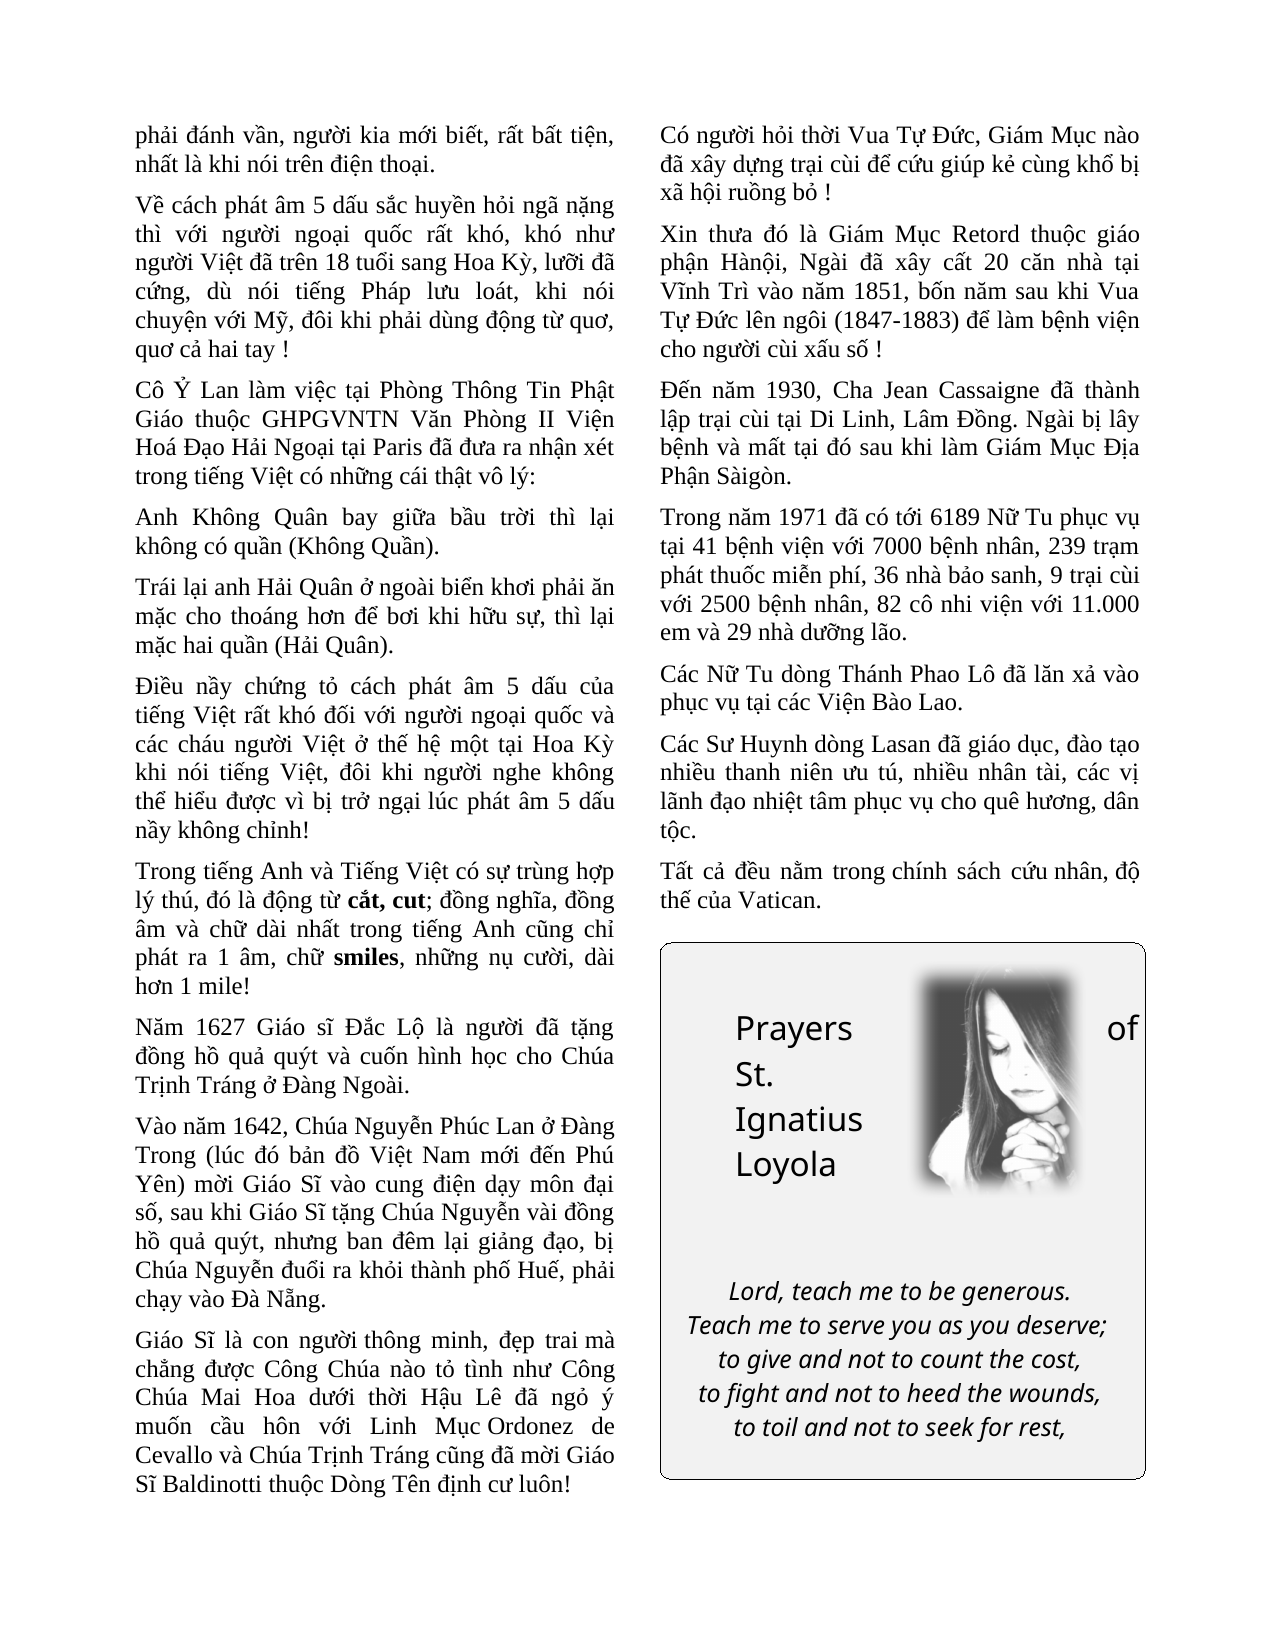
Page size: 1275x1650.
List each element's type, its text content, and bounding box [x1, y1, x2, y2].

text Về cách phát âm 5 dấu sắc huyền hỏi ngã nặng thì với người ngoại quốc rất khó, khó như người Việt đã trên 18 tuổi sang Hoa Kỳ, lưỡi đã cứng, dù nói tiếng Pháp lưu loát, khi nói chuyện với Mỹ, đôi khi phải dùng động từ quơ, quơ cả hai tay ! [135, 190, 615, 362]
text Vào năm 1642, Chúa Nguyễn Phúc Lan ở Đàng Trong (lúc đó bản đồ Việt Nam mới đến Phú Yên) mời Giáo Sĩ vào cung điện dạy môn đại số, sau khi Giáo Sĩ tặng Chúa Nguyễn vài đồng hồ quả quýt, nhưng ban đêm lại giảng đạo, bị Chúa Nguyễn đuổi ra khỏi thành phố Huế, phải chạy vào Đà Nẵng. [135, 1111, 615, 1312]
text Trong tiếng Anh và Tiếng Việt có sự trùng hợp lý thú, đó là động từ cắt, cut; đồng nghĩa, đồng âm và chữ dài nhất trong tiếng Anh cũng chỉ phát ra 1 âm, chữ smiles, những nụ cười, dài hơn 1 mile! [135, 856, 615, 1000]
text Trái lại anh Hải Quân ở ngoài biển khơi phải ăn mặc cho thoáng hơn để bơi khi hữu sự, thì lại mặc hai quần (Hải Quân). [135, 572, 615, 659]
text Có người hỏi thời Vua Tự Đức, Giám Mục nào đã xây dựng trại cùi để cứu giúp kẻ cùng khổ bị xã hội ruồng bỏ ! [660, 120, 1140, 206]
text Trong năm 1971 đã có tới 6189 Nữ Tu phục vụ tại 41 bệnh viện với 7000 bệnh nhân, 239 trạm phát thuốc miễn phí, 36 nhà bảo sanh, 9 trại cùi với 2500 bệnh nhân, 82 cô nhi viện với 11.000 em và 29 nhà dưỡng lão. [660, 502, 1140, 646]
text Prayers of St. Ignatius Loyola [1077, 1005, 1140, 1187]
text Xin thưa đó là Giám Mục Retord thuộc giáo phận Hànội, Ngài đã xây cất 20 căn nhà tại Vĩnh Trì vào năm 1851, bốn năm sau khi Vua Tự Đức lên ngôi (1847-1883) để làm bệnh viện cho người cùi xấu số ! [660, 219, 1140, 362]
text Anh Không Quân bay giữa bầu trời thì lại không có quần (Không Quần). [135, 502, 615, 560]
text Năm 1627 Giáo sĩ Đắc Lộ là người đã tặng đồng hồ quả quýt và cuốn hình học cho Chúa Trịnh Tráng ở Đàng Ngoài. [135, 1012, 615, 1099]
text Đến năm 1930, Cha Jean Cassaigne đã thành lập trại cùi tại Di Linh, Lâm Đồng. Ngài bị lây bệnh và mất tại đó sau khi làm Giám Mục Địa Phận Sàigòn. [660, 375, 1140, 490]
text Giáo Sĩ là con người thông minh, đẹp trai mà chẳng được Công Chúa nào tỏ tình như Công Chúa Mai Hoa dưới thời Hậu Lê đã ngỏ ý muốn cầu hôn với Linh Mục Ordonez de Cevallo và Chúa Trịnh Tráng cũng đã mời Giáo Sĩ Baldinotti thuộc Dòng Tên định cư luôn! [135, 1325, 615, 1497]
text Cô Ỷ Lan làm việc tại Phòng Thông Tin Phật Giáo thuộc GHPGVNTN Văn Phòng II Viện Hoá Đạo Hải Ngoại tại Paris đã đưa ra nhận xét trong tiếng Việt có những cái thật vô lý: [135, 375, 615, 490]
text Các Nữ Tu dòng Thánh Phao Lô đã lăn xả vào phục vụ tại các Viện Bào Lao. [660, 659, 1140, 716]
text Các Sư Huynh dòng Lasan đã giáo dục, đào tạo nhiều thanh niên ưu tú, nhiều nhân tài, các vị lãnh đạo nhiệt tâm phục vụ cho quê hương, dân tộc. [660, 729, 1140, 844]
text Tất cả đều nằm trong chính sách cứu nhân, độ thế của Vatican. [660, 856, 1140, 914]
text Điều nầy chứng tỏ cách phát âm 5 dấu của tiếng Việt rất khó đối với người ngoại quốc và các cháu người Việt ở thế hệ một tại Hoa Kỳ khi nói tiếng Việt, đôi khi người nghe không thể hiểu được vì bị trở ngại lúc phát âm 5 dấu nầy không chỉnh! [135, 671, 615, 844]
text Prayers of St. Ignatius Loyola [735, 1005, 916, 1187]
